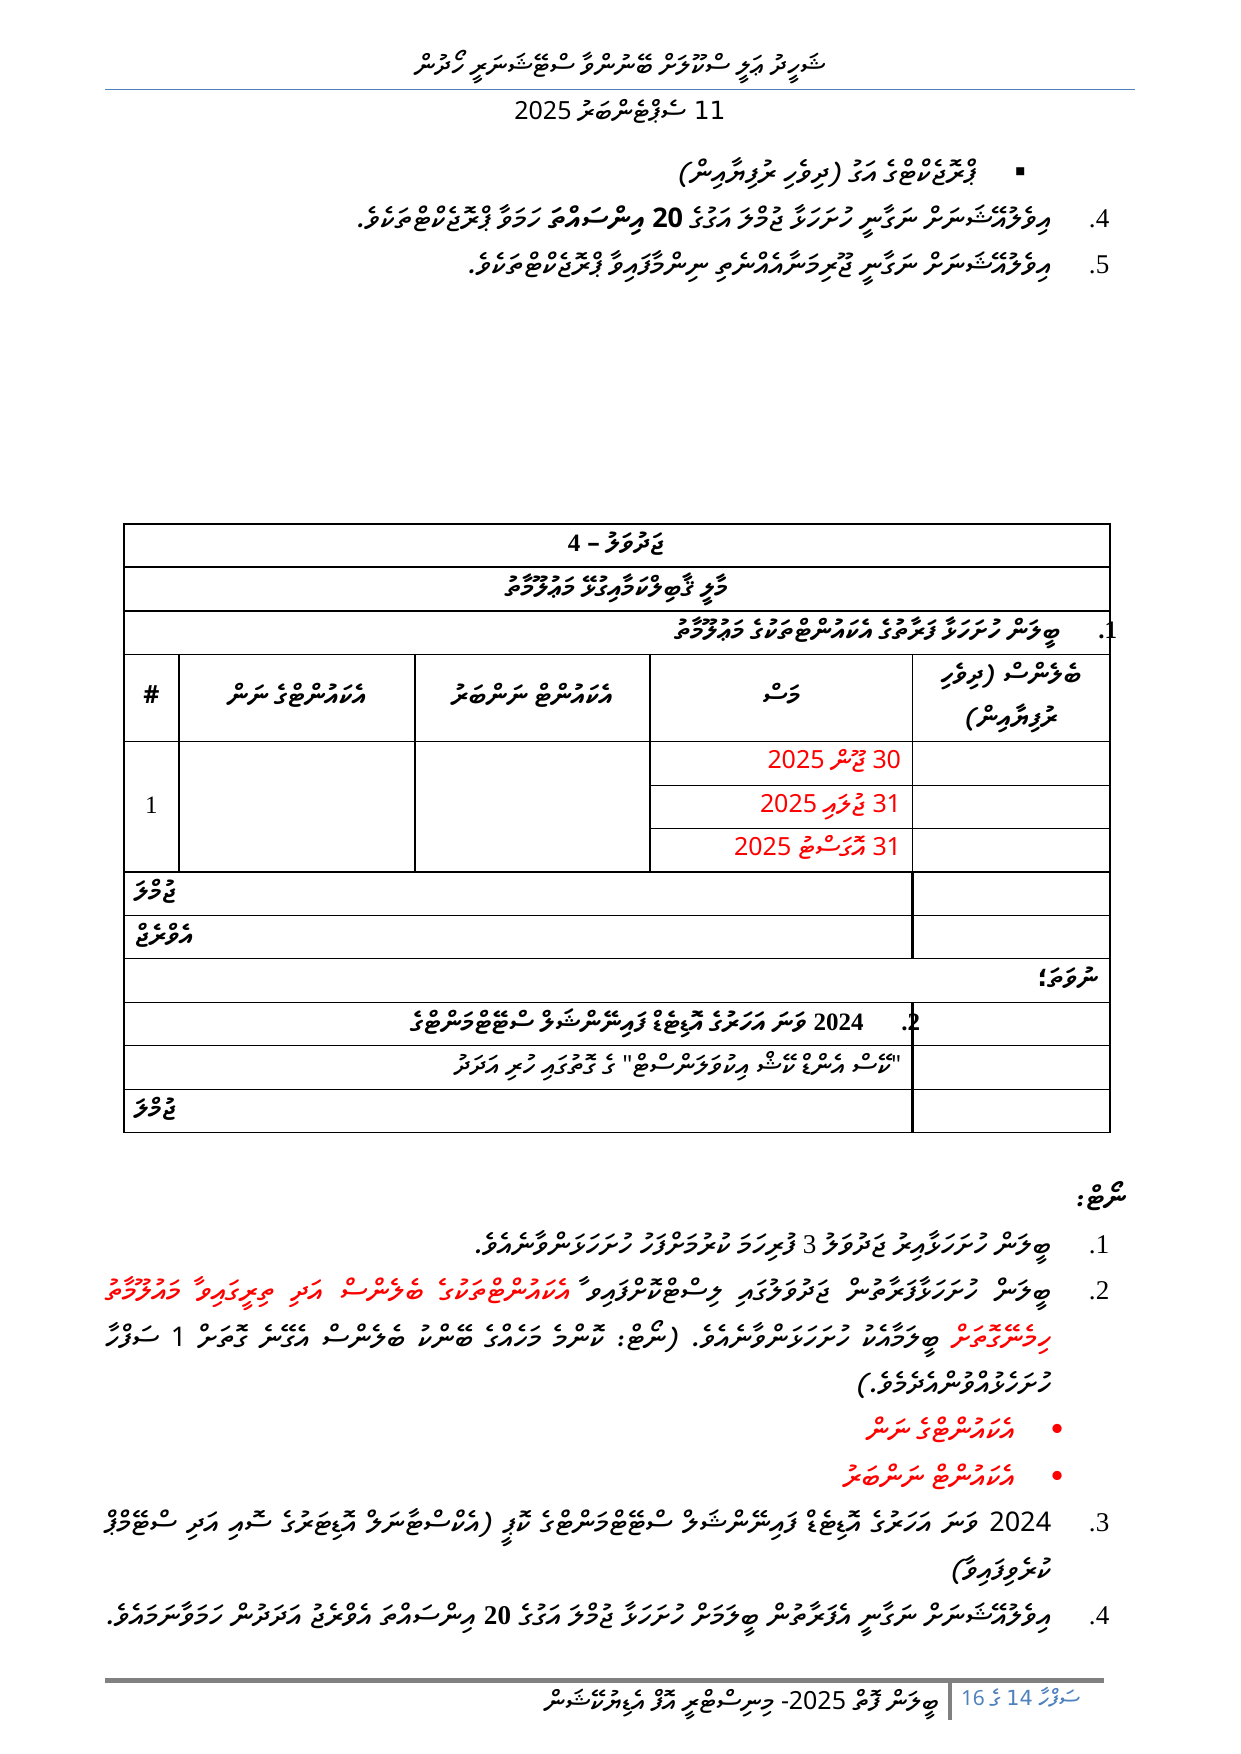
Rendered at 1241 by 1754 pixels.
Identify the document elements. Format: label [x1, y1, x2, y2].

table_cell [94, 523, 1138, 1636]
table_cell [94, 152, 1138, 522]
